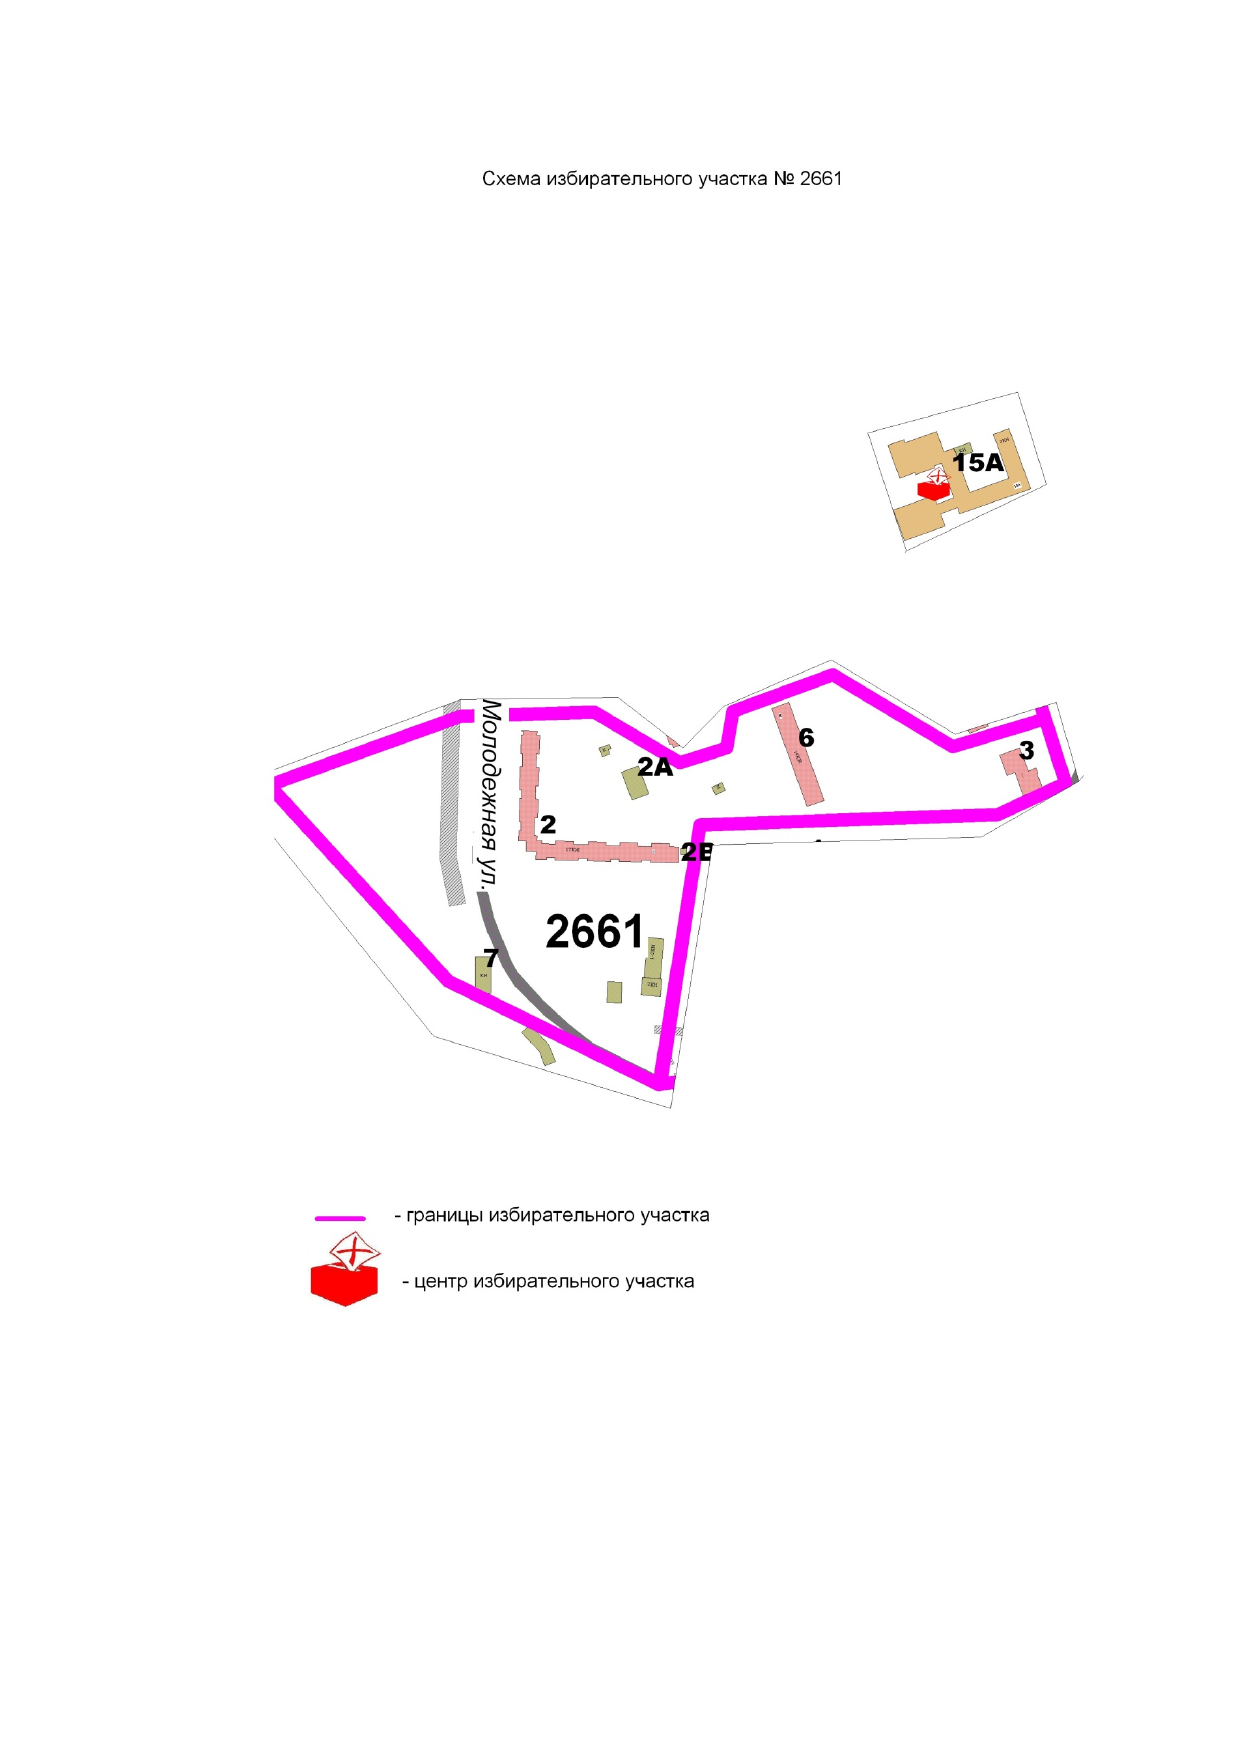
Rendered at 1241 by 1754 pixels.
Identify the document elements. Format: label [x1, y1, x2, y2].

picture [177, 118, 1152, 1497]
